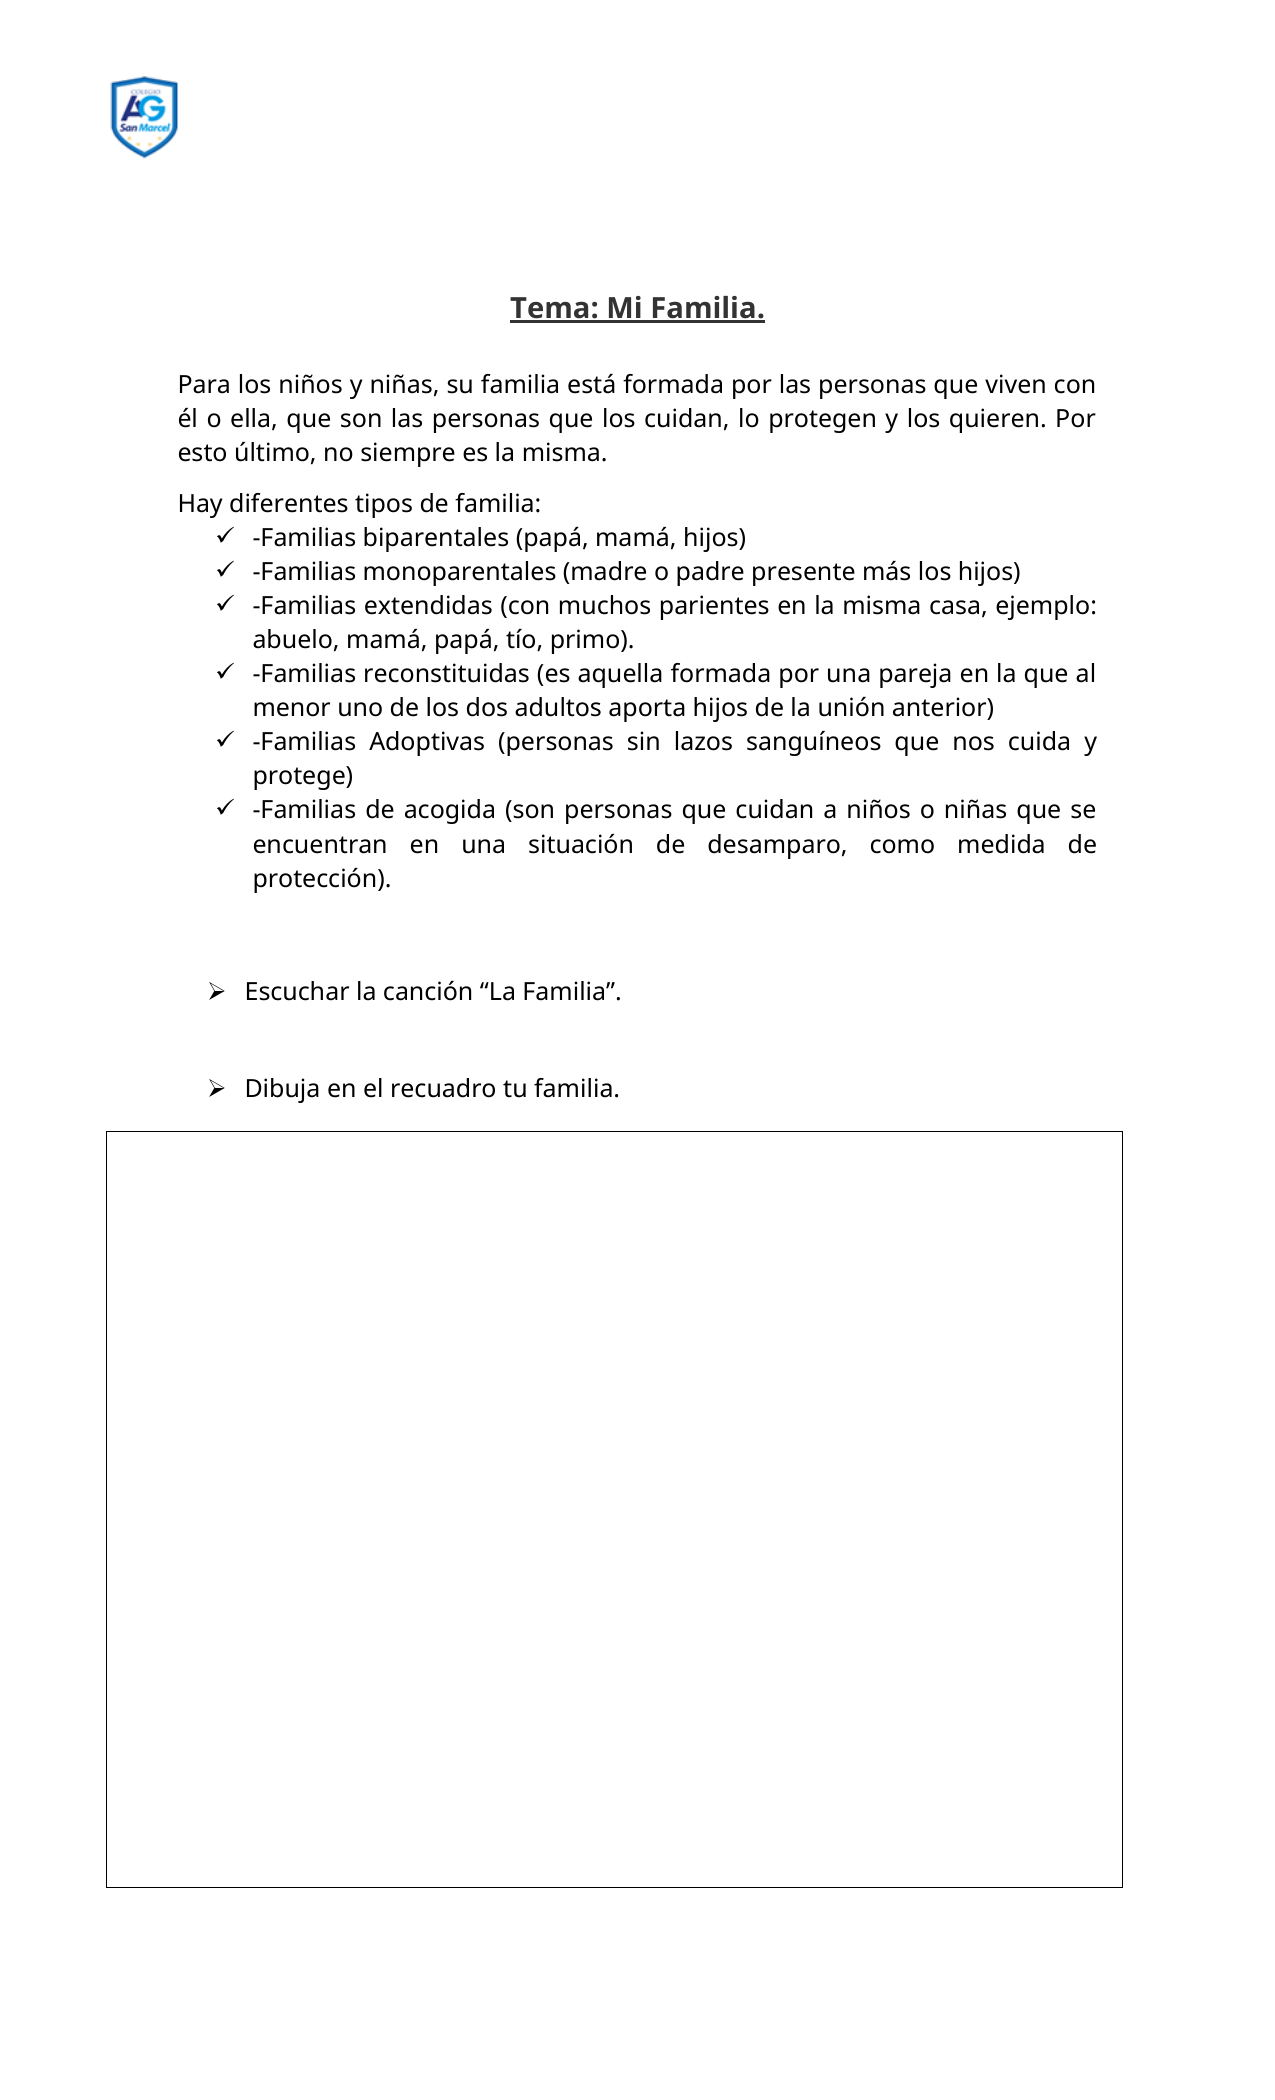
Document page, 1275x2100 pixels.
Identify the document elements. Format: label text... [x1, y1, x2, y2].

list Escuchar la canción “La Familia”. [207, 974, 1098, 1008]
table_header [107, 1132, 1122, 1887]
list Dibuja en el recuadro tu familia. [207, 1071, 1098, 1105]
text Hay diferentes tipos de familia: [177, 486, 1098, 520]
text Para los niños y niñas, su familia está formada por las personas que viven con él o ella, que son las personas que los cuidan, lo protegen y los quieren. Por esto último, no siempre es la misma. [177, 366, 1098, 468]
list -Familias reconstituidas (es aquella formada por una pareja en la que al menor uno de los dos adultos aporta hijos de la unión anterior) [215, 656, 1098, 724]
list -Familias biparentales (papá, mamá, hijos) [215, 520, 1098, 554]
text Tema: Mi Familia. [177, 287, 1098, 327]
list -Familias de acogida (son personas que cuidan a niños o niñas que se encuentran en una situación de desamparo, como medida de protección). [215, 792, 1098, 894]
list -Familias Adoptivas (personas sin lazos sanguíneos que nos cuida y protege) [215, 724, 1098, 792]
list -Familias extendidas (con muchos parientes en la misma casa, ejemplo: abuelo, mamá, papá, tío, primo). [215, 588, 1098, 656]
list -Familias monoparentales (madre o padre presente más los hijos) [215, 554, 1098, 588]
